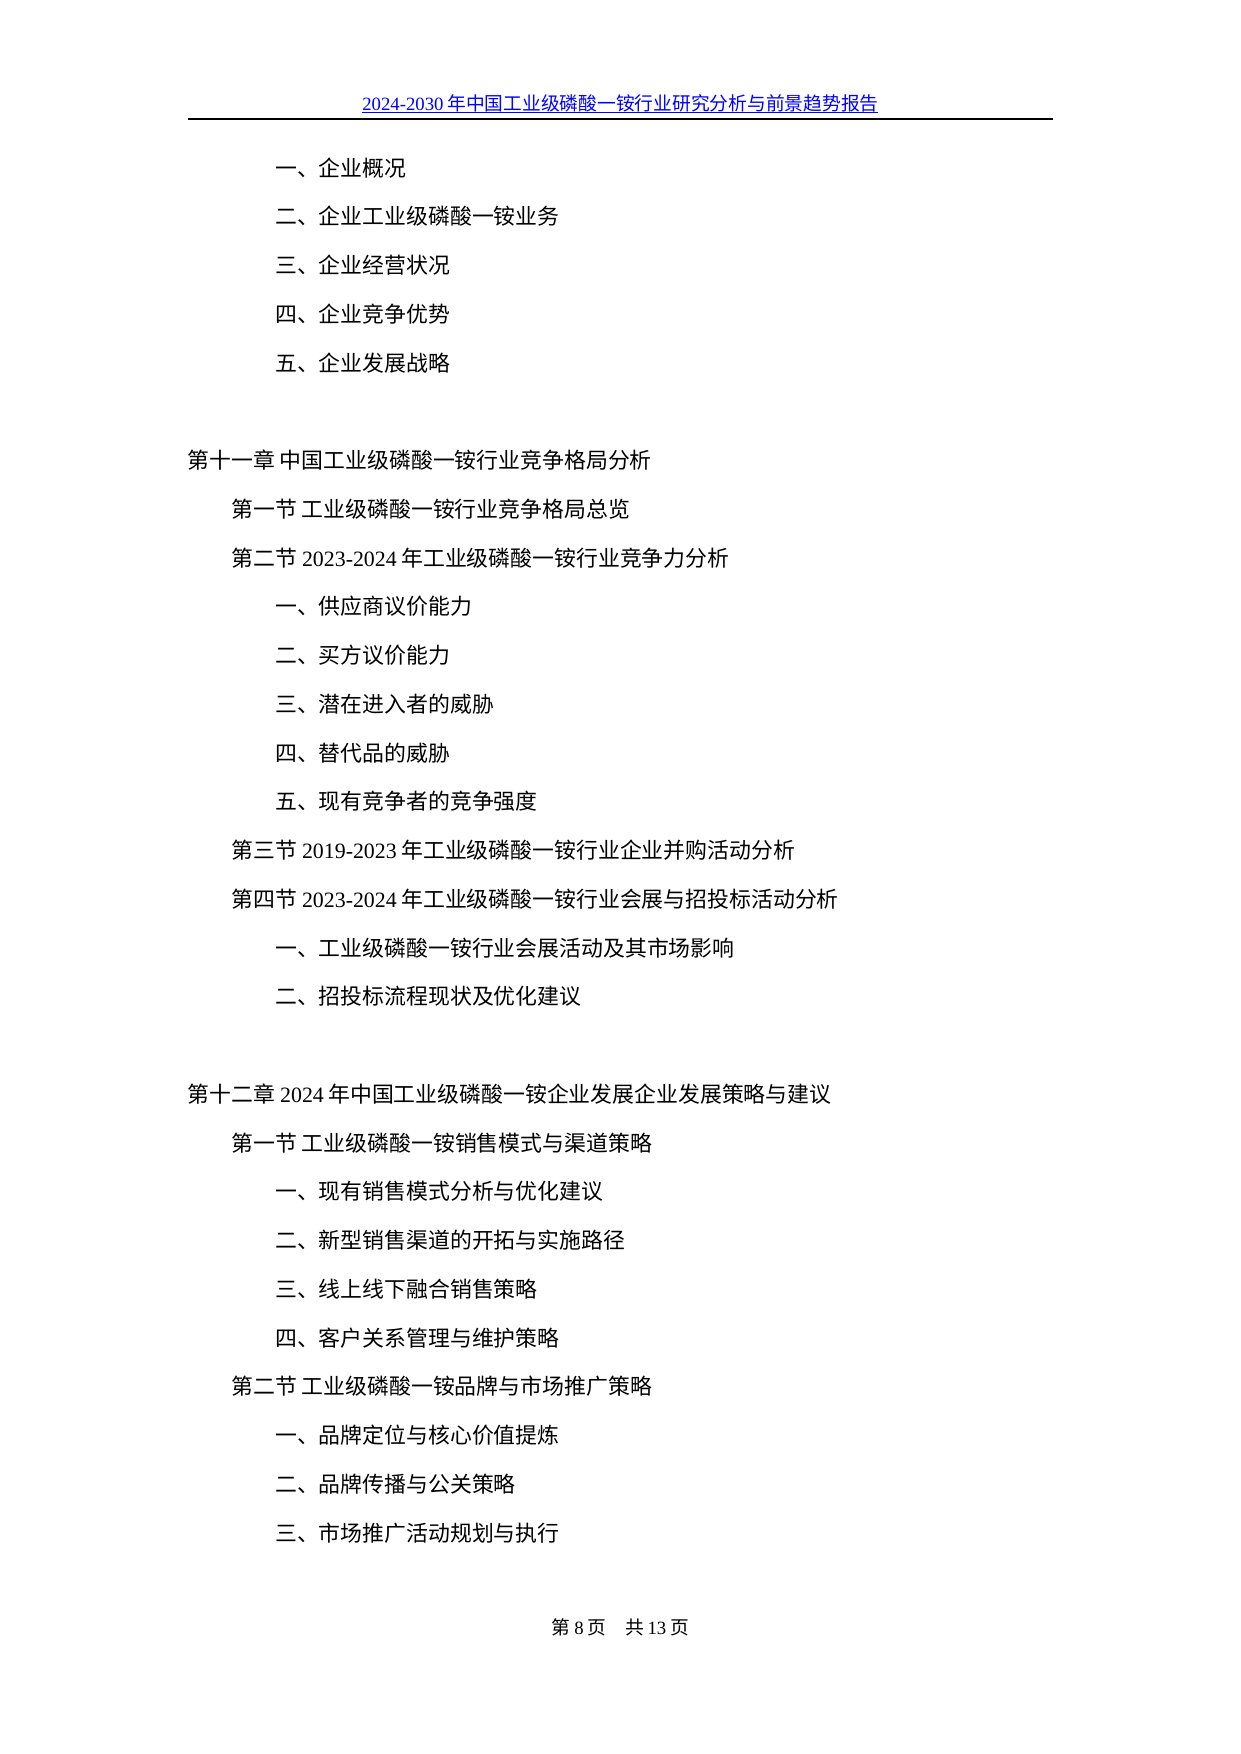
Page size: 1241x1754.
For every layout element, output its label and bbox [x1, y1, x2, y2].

text [187, 150, 1053, 1548]
